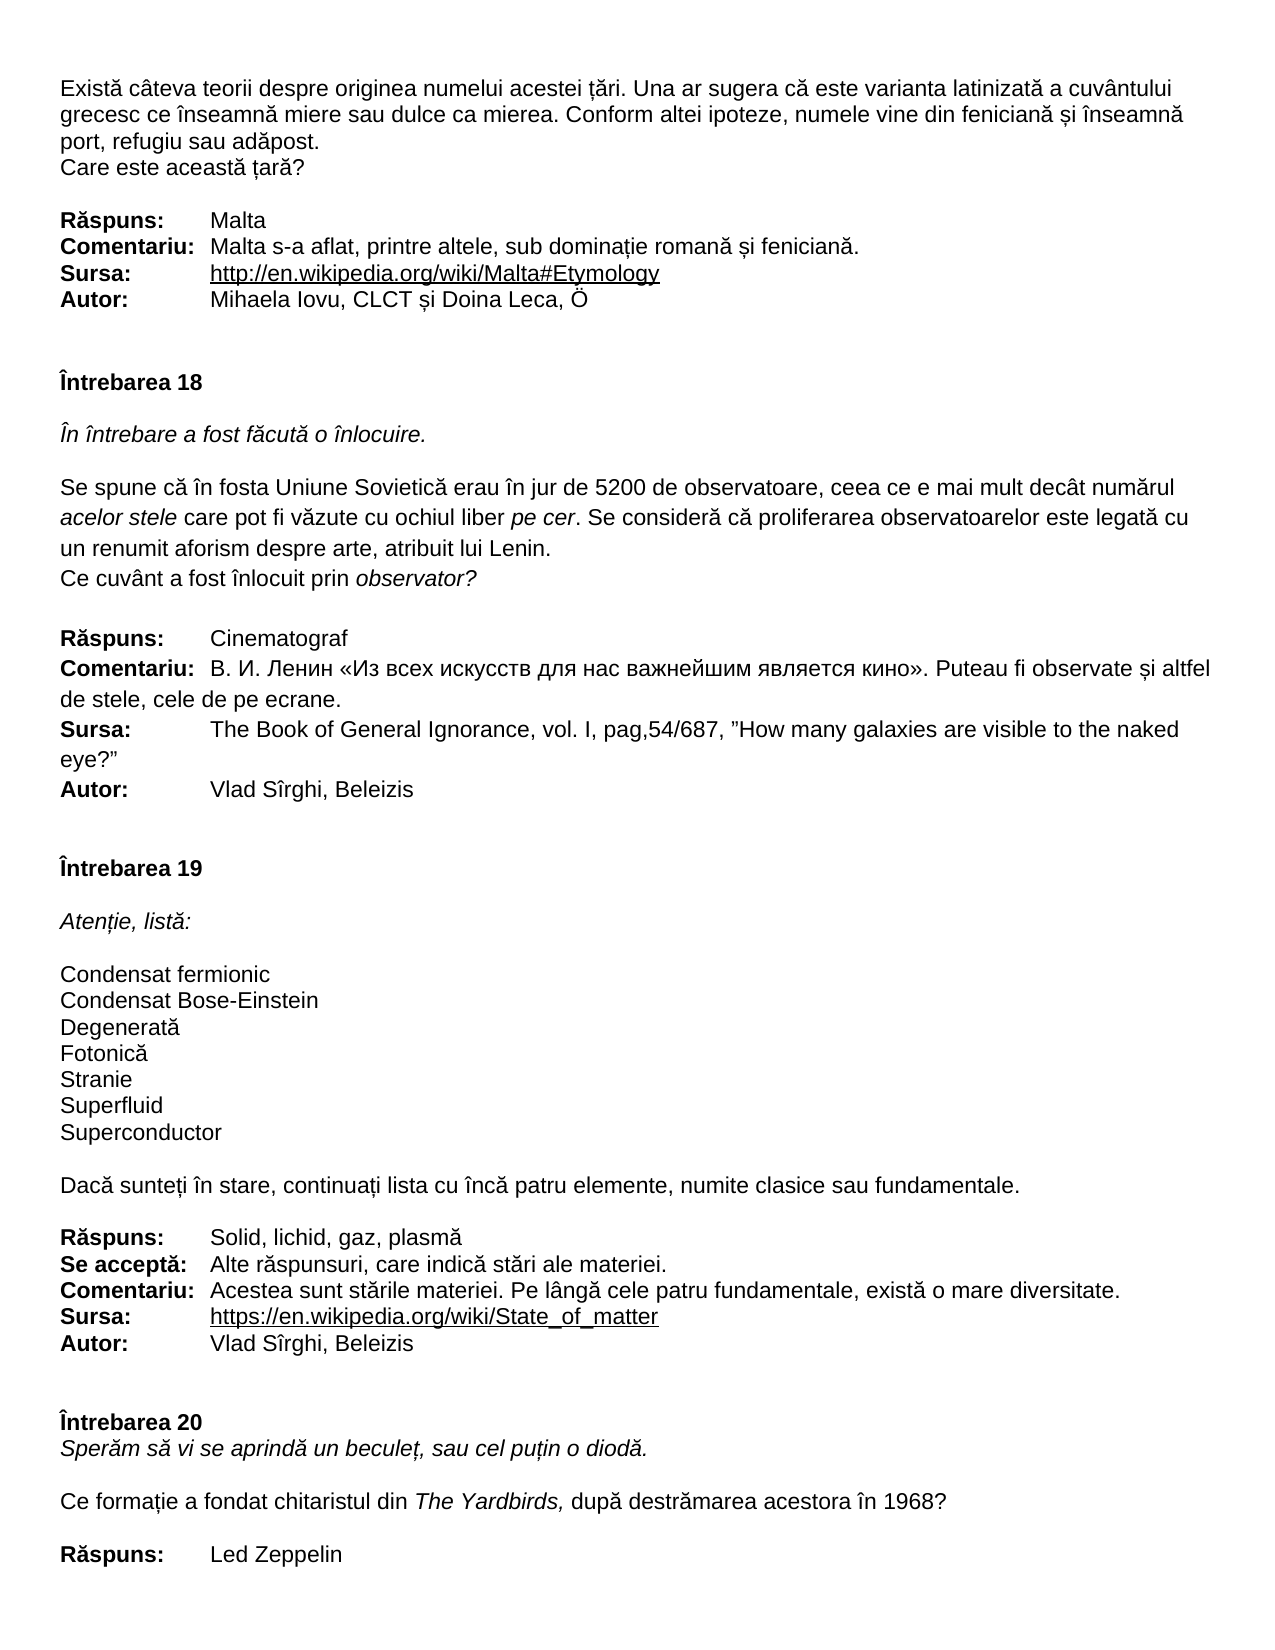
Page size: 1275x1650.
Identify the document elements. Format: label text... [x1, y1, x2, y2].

text Stranie [60, 1066, 1215, 1092]
text Sursa: The Book of General Ignorance, vol. I, pag,54/687, ”How many galaxies are visible to the naked eye?” [60, 716, 1215, 772]
text Răspuns: Led Zeppelin [60, 1541, 1215, 1567]
text Autor: Mihaela Iovu, CLCT și Doina Leca, Ö [60, 286, 1215, 312]
text Ce formație a fondat chitaristul din The Yardbirds, după destrămarea acestora în 1968? [60, 1488, 1215, 1514]
text Comentariu: Malta s-a aflat, printre altele, sub dominație romană și feniciană. [60, 233, 1215, 259]
text Atenție, listă: [60, 908, 1215, 934]
text Răspuns: Solid, lichid, gaz, plasmă [60, 1224, 1215, 1251]
text Întrebarea 19 [60, 855, 1215, 882]
text Există câteva teorii despre originea numelui acestei țări. Una ar sugera că este varianta latinizată a cuvântului grecesc ce înseamnă miere sau dulce ca mierea. Conform altei ipoteze, numele vine din feniciană și înseamnă port, refugiu sau adăpost. [60, 75, 1215, 154]
text Răspuns: Cinematograf [60, 625, 1215, 652]
text Care este această țară? [60, 154, 1215, 180]
text Degenerată [60, 1013, 1215, 1040]
text Sursa: http://en.wikipedia.org/wiki/Malta#Etymology [60, 259, 1215, 286]
text Sursa: https://en.wikipedia.org/wiki/State_of_matter [60, 1303, 1215, 1330]
text Sperăm să vi se aprindă un beculeț, sau cel puțin o diodă. [60, 1435, 1215, 1461]
text Condensat fermionic [60, 961, 1215, 987]
text Ce cuvânt a fost înlocuit prin observator? [60, 565, 1215, 591]
text Întrebarea 20 [60, 1409, 1215, 1435]
text Comentariu: Acestea sunt stările materiei. Pe lângă cele patru fundamentale, există o mare diversitate. [60, 1277, 1215, 1303]
text Comentariu: В. И. Ленин «Из всех искусств для нас важнейшим является кино». Puteau fi observate și altfel de stele, cele de pe ecrane. [60, 655, 1215, 712]
text Răspuns: Malta [60, 207, 1215, 233]
text Superconductor [60, 1119, 1215, 1145]
text Se acceptă: Alte răspunsuri, care indică stări ale materiei. [60, 1251, 1215, 1277]
text În întrebare a fost făcută o înlocuire. [60, 421, 1215, 448]
text Condensat Bose-Einstein [60, 987, 1215, 1013]
text Se spune că în fosta Uniune Sovietică erau în jur de 5200 de observatoare, ceea ce e mai mult decât numărul acelor stele care pot fi văzute cu ochiul liber pe cer. Se consideră că proliferarea observatoarelor este legată cu un renumit aforism despre arte, atribuit lui Lenin. [60, 474, 1215, 561]
text Fotonică [60, 1040, 1215, 1066]
text Autor: Vlad Sîrghi, Beleizis [60, 776, 1215, 803]
text Superfluid [60, 1092, 1215, 1119]
text Întrebarea 18 [60, 369, 1215, 395]
text Dacă sunteți în stare, continuați lista cu încă patru elemente, numite clasice sau fundamentale. [60, 1172, 1215, 1198]
text Autor: Vlad Sîrghi, Beleizis [60, 1330, 1215, 1356]
